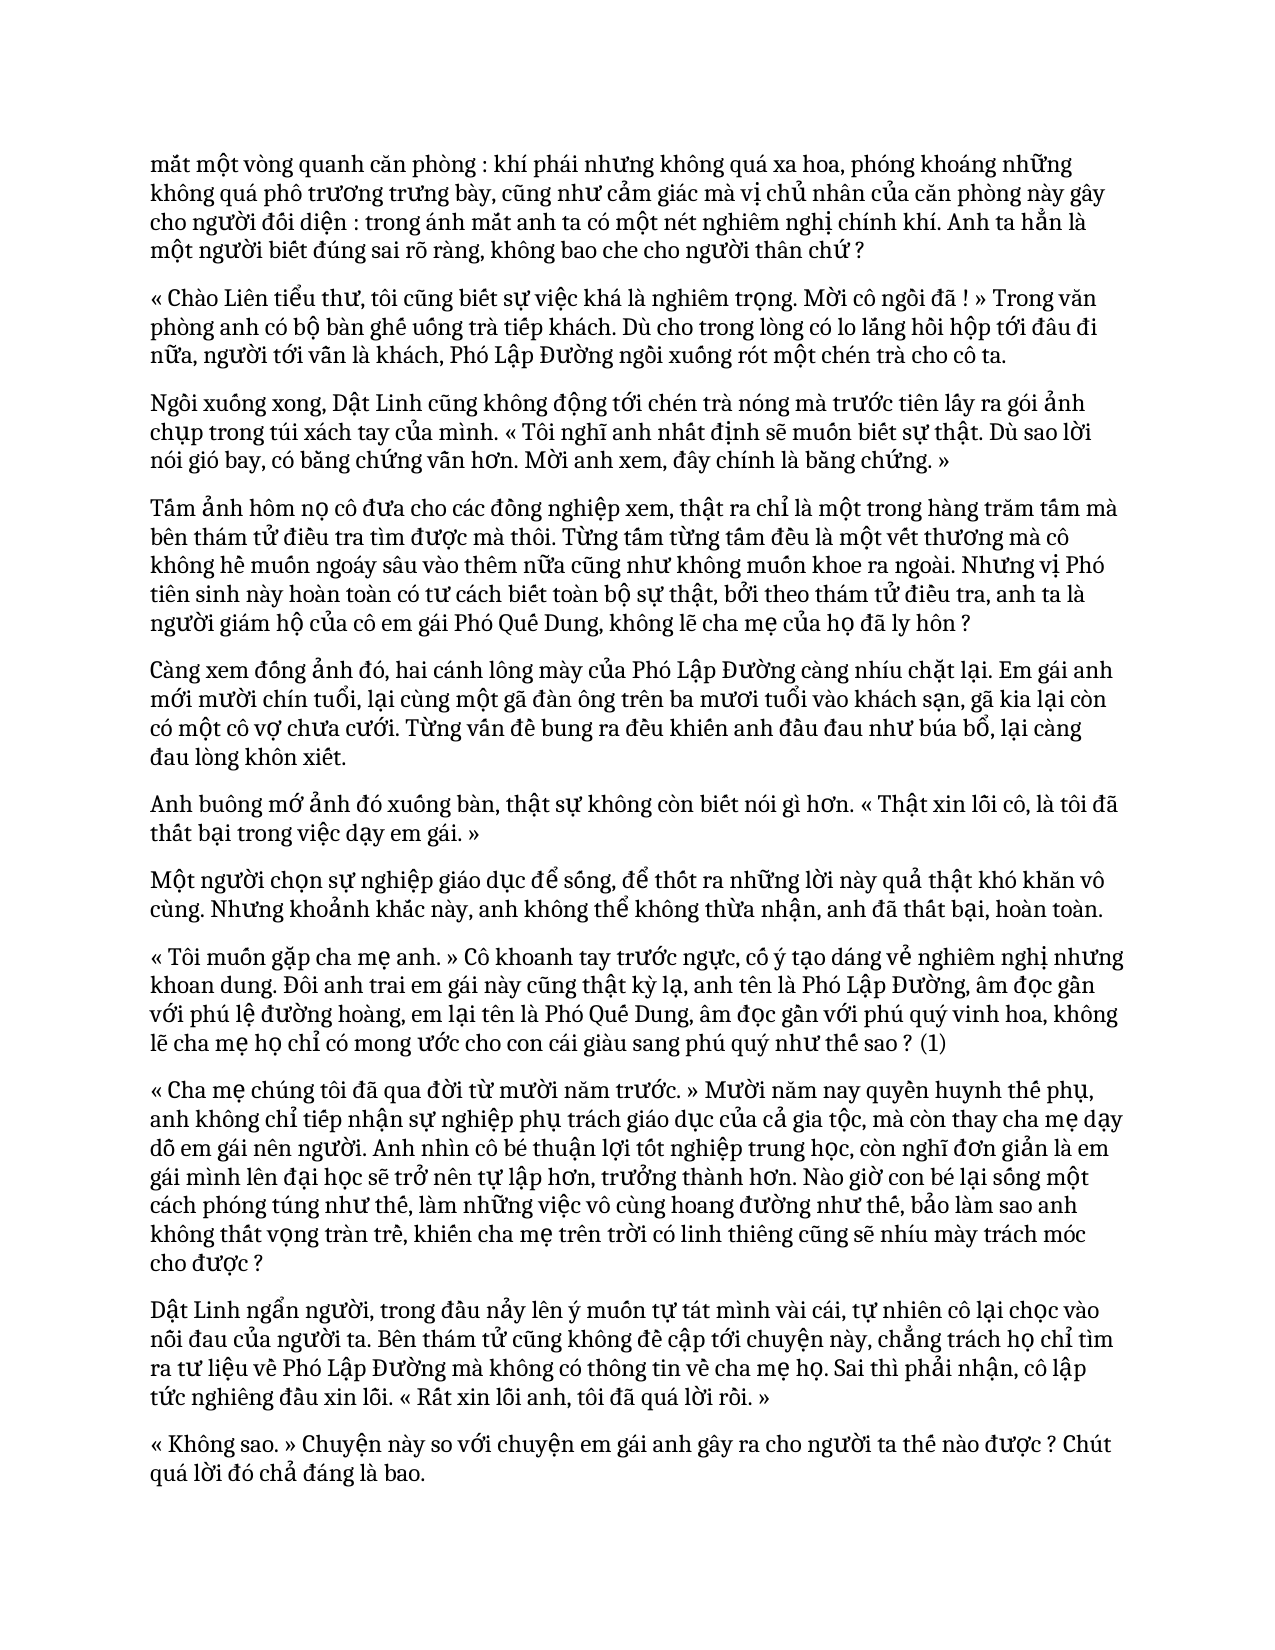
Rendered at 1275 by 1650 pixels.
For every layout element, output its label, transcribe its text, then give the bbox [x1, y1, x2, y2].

text « Không sao. » Chuyện này so với chuyện em gái anh gây ra cho người ta thế nào được ? Chút quá lời đó chả đáng là bao. [150, 1430, 1125, 1487]
text Anh buông mớ ảnh đó xuống bàn, thật sự không còn biết nói gì hơn. « Thật xin lỗi cô, là tôi đã thất bại trong việc dạy em gái. » [150, 790, 1125, 847]
text Dật Linh ngẩn người, trong đầu nảy lên ý muốn tự tát mình vài cái, tự nhiên cô lại chọc vào nỗi đau của người ta. Bên thám tử cũng không đề cập tới chuyện này, chẳng trách họ chỉ tìm ra tư liệu về Phó Lập Đường mà không có thông tin về cha mẹ họ. Sai thì phải nhận, cô lập tức nghiêng đầu xin lỗi. « Rất xin lỗi anh, tôi đã quá lời rồi. » [150, 1296, 1125, 1411]
text Càng xem đống ảnh đó, hai cánh lông mày của Phó Lập Đường càng nhíu chặt lại. Em gái anh mới mười chín tuổi, lại cùng một gã đàn ông trên ba mươi tuổi vào khách sạn, gã kia lại còn có một cô vợ chưa cưới. Từng vấn đề bung ra đều khiến anh đầu đau như búa bổ, lại càng đau lòng khôn xiết. [150, 656, 1125, 771]
text Ngồi xuống xong, Dật Linh cũng không động tới chén trà nóng mà trước tiên lấy ra gói ảnh chụp trong túi xách tay của mình. « Tôi nghĩ anh nhất định sẽ muốn biết sự thật. Dù sao lời nói gió bay, có bằng chứng vẫn hơn. Mời anh xem, đây chính là bằng chứng. » [150, 389, 1125, 475]
text « Chào Liên tiểu thư, tôi cũng biết sự việc khá là nghiêm trọng. Mời cô ngồi đã ! » Trong văn phòng anh có bộ bàn ghế uống trà tiếp khách. Dù cho trong lòng có lo lắng hồi hộp tới đâu đi nữa, người tới vẫn là khách, Phó Lập Đường ngồi xuống rót một chén trà cho cô ta. [150, 284, 1125, 370]
text Một người chọn sự nghiệp giáo dục để sống, để thốt ra những lời này quả thật khó khăn vô cùng. Nhưng khoảnh khắc này, anh không thể không thừa nhận, anh đã thất bại, hoàn toàn. [150, 866, 1125, 924]
text « Tôi muốn gặp cha mẹ anh. » Cô khoanh tay trước ngực, cố ý tạo dáng vẻ nghiêm nghị nhưng khoan dung. Đôi anh trai em gái này cũng thật kỳ lạ, anh tên là Phó Lập Đường, âm đọc gần với phú lệ đường hoàng, em lại tên là Phó Quế Dung, âm đọc gần với phú quý vinh hoa, không lẽ cha mẹ họ chỉ có mong ước cho con cái giàu sang phú quý như thế sao ? (1) [150, 942, 1125, 1057]
text Tấm ảnh hôm nọ cô đưa cho các đồng nghiệp xem, thật ra chỉ là một trong hàng trăm tấm mà bên thám tử điều tra tìm được mà thôi. Từng tấm từng tấm đều là một vết thương mà cô không hề muốn ngoáy sâu vào thêm nữa cũng như không muốn khoe ra ngoài. Nhưng vị Phó tiên sinh này hoàn toàn có tư cách biết toàn bộ sự thật, bởi theo thám tử điều tra, anh ta là người giám hộ của cô em gái Phó Quế Dung, không lẽ cha mẹ của họ đã ly hôn ? [150, 494, 1125, 637]
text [150, 150, 1125, 265]
text « Cha mẹ chúng tôi đã qua đời từ mười năm trước. » Mười năm nay quyền huynh thế phụ, anh không chỉ tiếp nhận sự nghiệp phụ trách giáo dục của cả gia tộc, mà còn thay cha mẹ dạy dỗ em gái nên người. Anh nhìn cô bé thuận lợi tốt nghiệp trung học, còn nghĩ đơn giản là em gái mình lên đại học sẽ trở nên tự lập hơn, trưởng thành hơn. Nào giờ con bé lại sống một cách phóng túng như thế, làm những việc vô cùng hoang đường như thế, bảo làm sao anh không thất vọng tràn trề, khiến cha mẹ trên trời có linh thiêng cũng sẽ nhíu mày trách móc cho được ? [150, 1076, 1125, 1277]
